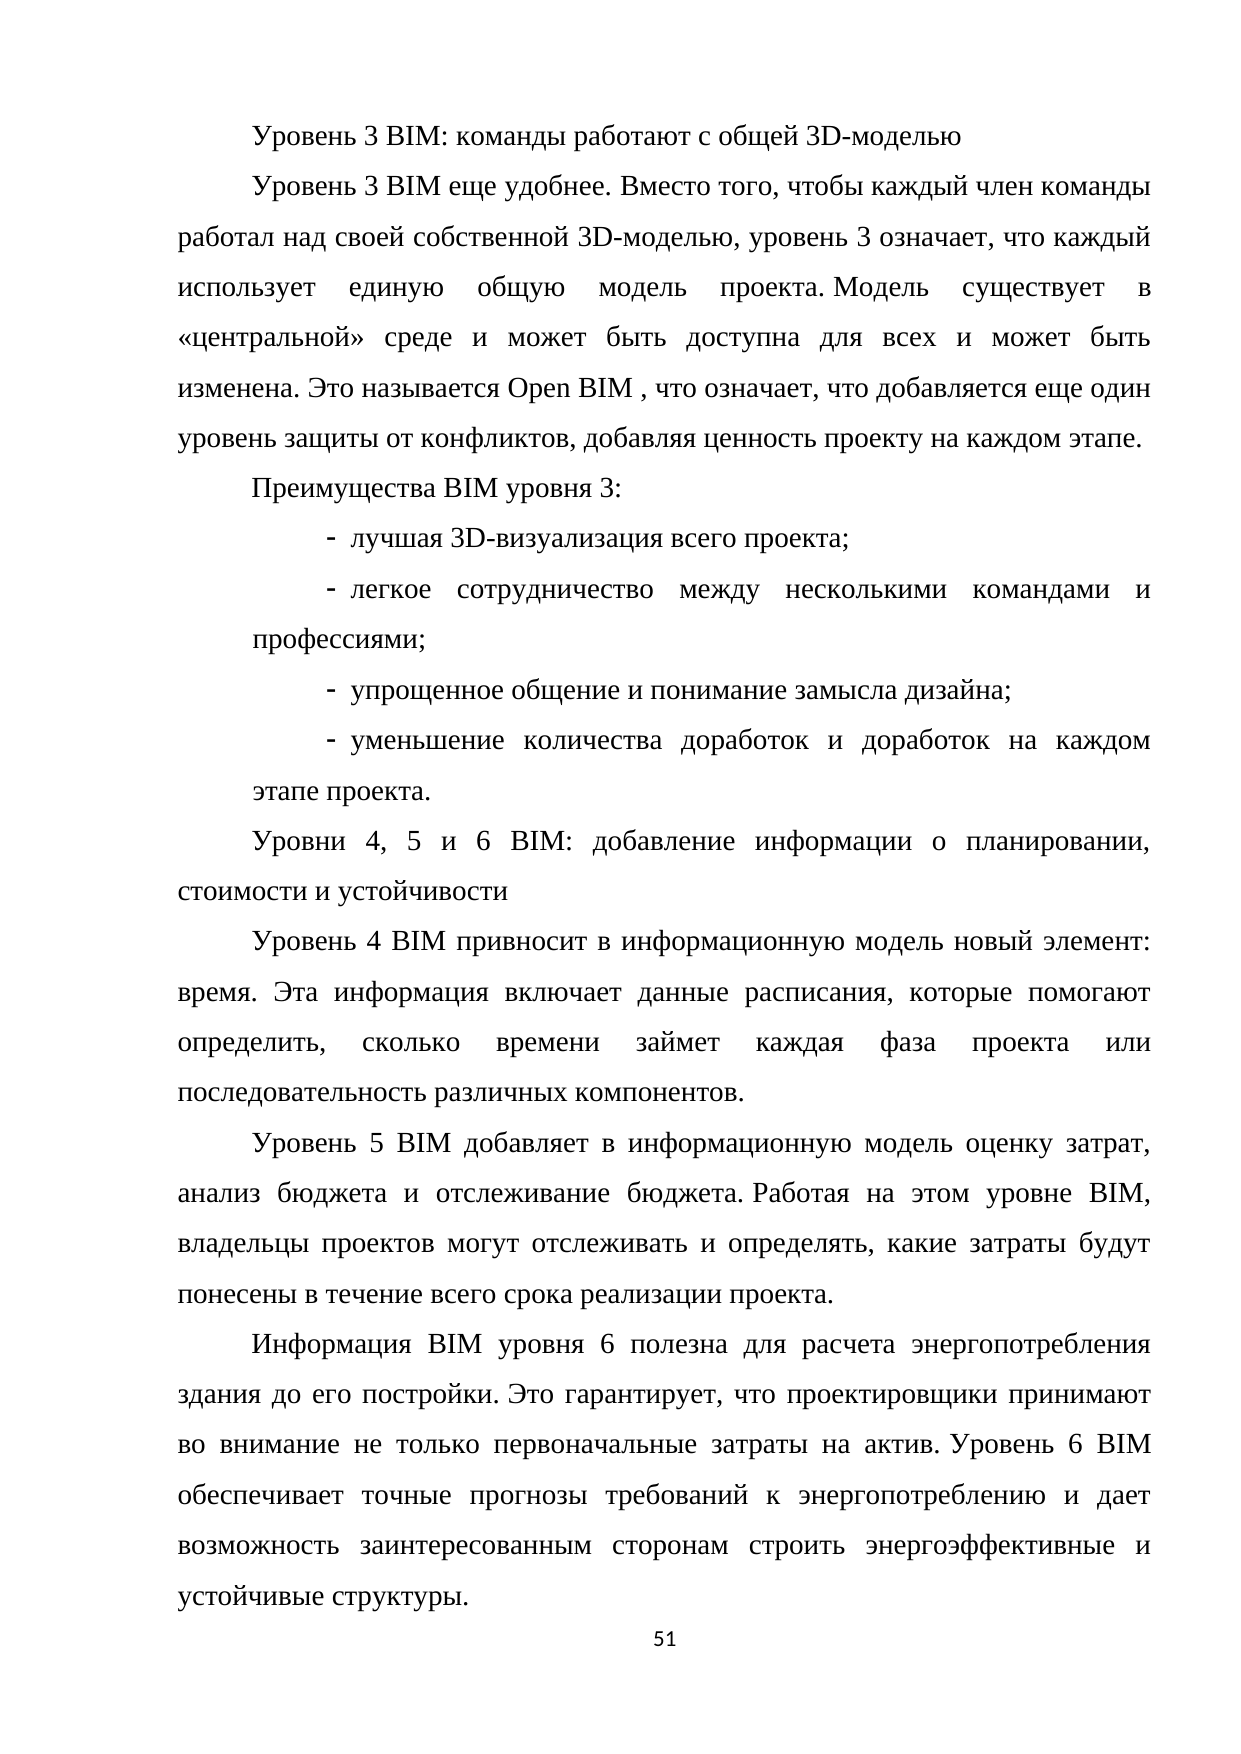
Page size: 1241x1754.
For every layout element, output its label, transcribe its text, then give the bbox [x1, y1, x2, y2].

text Уровень 5 BIM добавляет в информационную модель оценку затрат, анализ бюджета и отслеживание бюджета. Работая на этом уровне BIM, владельцы проектов могут отслеживать и определять, какие затраты будут понесены в течение всего срока реализации проекта. [177, 1125, 1152, 1309]
list уменьшение количества доработок и доработок на каждом этапе проекта. [252, 722, 1152, 806]
text Информация BIM уровня 6 полезна для расчета энергопотребления здания до его постройки. Это гарантирует, что проектировщики принимают во внимание не только первоначальные затраты на актив. Уровень 6 BIM обеспечивает точные прогнозы требований к энергопотреблению и дает возможность заинтересованным сторонам строить энергоэффективные и устойчивые структуры. [177, 1326, 1152, 1611]
text Уровень 4 BIM привносит в информационную модель новый элемент: время. Эта информация включает данные расписания, которые помогают определить, сколько времени займет каждая фаза проекта или последовательность различных компонентов. [177, 923, 1152, 1108]
list упрощенное общение и понимание замысла дизайна; [252, 672, 1152, 705]
text Уровни 4, 5 и 6 BIM: добавление информации о планировании, стоимости и устойчивости [177, 823, 1152, 907]
text Уровень 3 BIM еще удобнее. Вместо того, чтобы каждый член команды работал над своей собственной 3D-моделью, уровень 3 означает, что каждый использует единую общую модель проекта. Модель существует в «центральной» среде и может быть доступна для всех и может быть изменена. Это называется Open BIM , что означает, что добавляется еще один уровень защиты от конфликтов, добавляя ценность проекту на каждом этапе. [177, 168, 1152, 453]
list лучшая 3D-визуализация всего проекта; [252, 521, 1152, 554]
text Уровень 3 BIM: команды работают с общей 3D-моделью [177, 118, 1152, 152]
list легкое сотрудничество между несколькими командами и профессиями; [252, 571, 1152, 655]
text Преимущества BIM уровня 3: [177, 470, 1152, 504]
